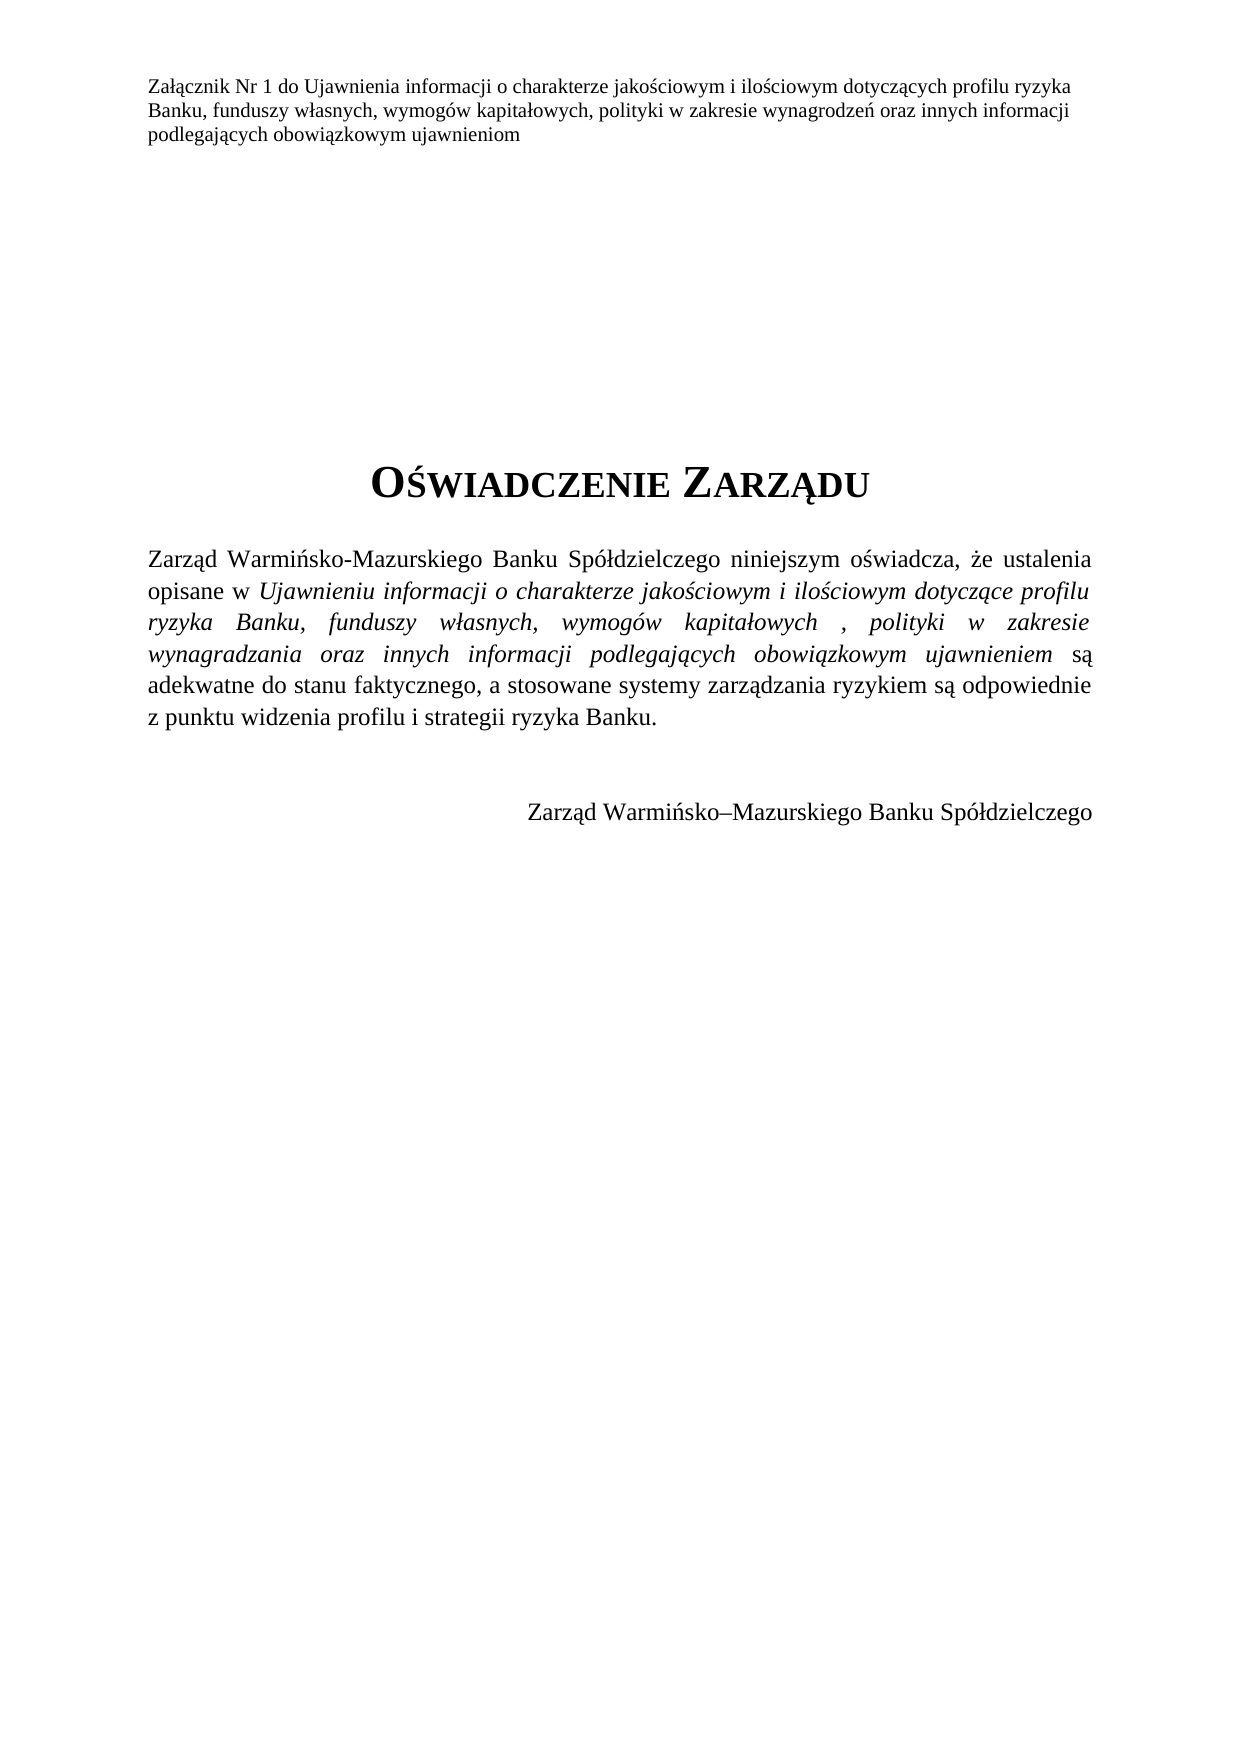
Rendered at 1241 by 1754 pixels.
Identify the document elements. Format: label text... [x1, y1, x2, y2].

text Zarząd Warmińsko–Mazurskiego Banku Spółdzielczego [148, 797, 1093, 826]
text Zarząd Warmińsko-Mazurskiego Banku Spółdzielczego niniejszym oświadcza, że ustalenia opisane w Ujawnieniu informacji o charakterze jakościowym i ilościowym dotyczące profilu ryzyka Banku, funduszy własnych, wymogów kapitałowych , polityki w zakresie wynagradzania oraz innych informacji podlegających obowiązkowym ujawnieniem są adekwatne do stanu faktycznego, a stosowane systemy zarządzania ryzykiem są odpowiednie z punktu widzenia profilu i strategii ryzyka Banku. [148, 544, 1093, 731]
text Oświadczenie Zarządu [148, 455, 1093, 508]
